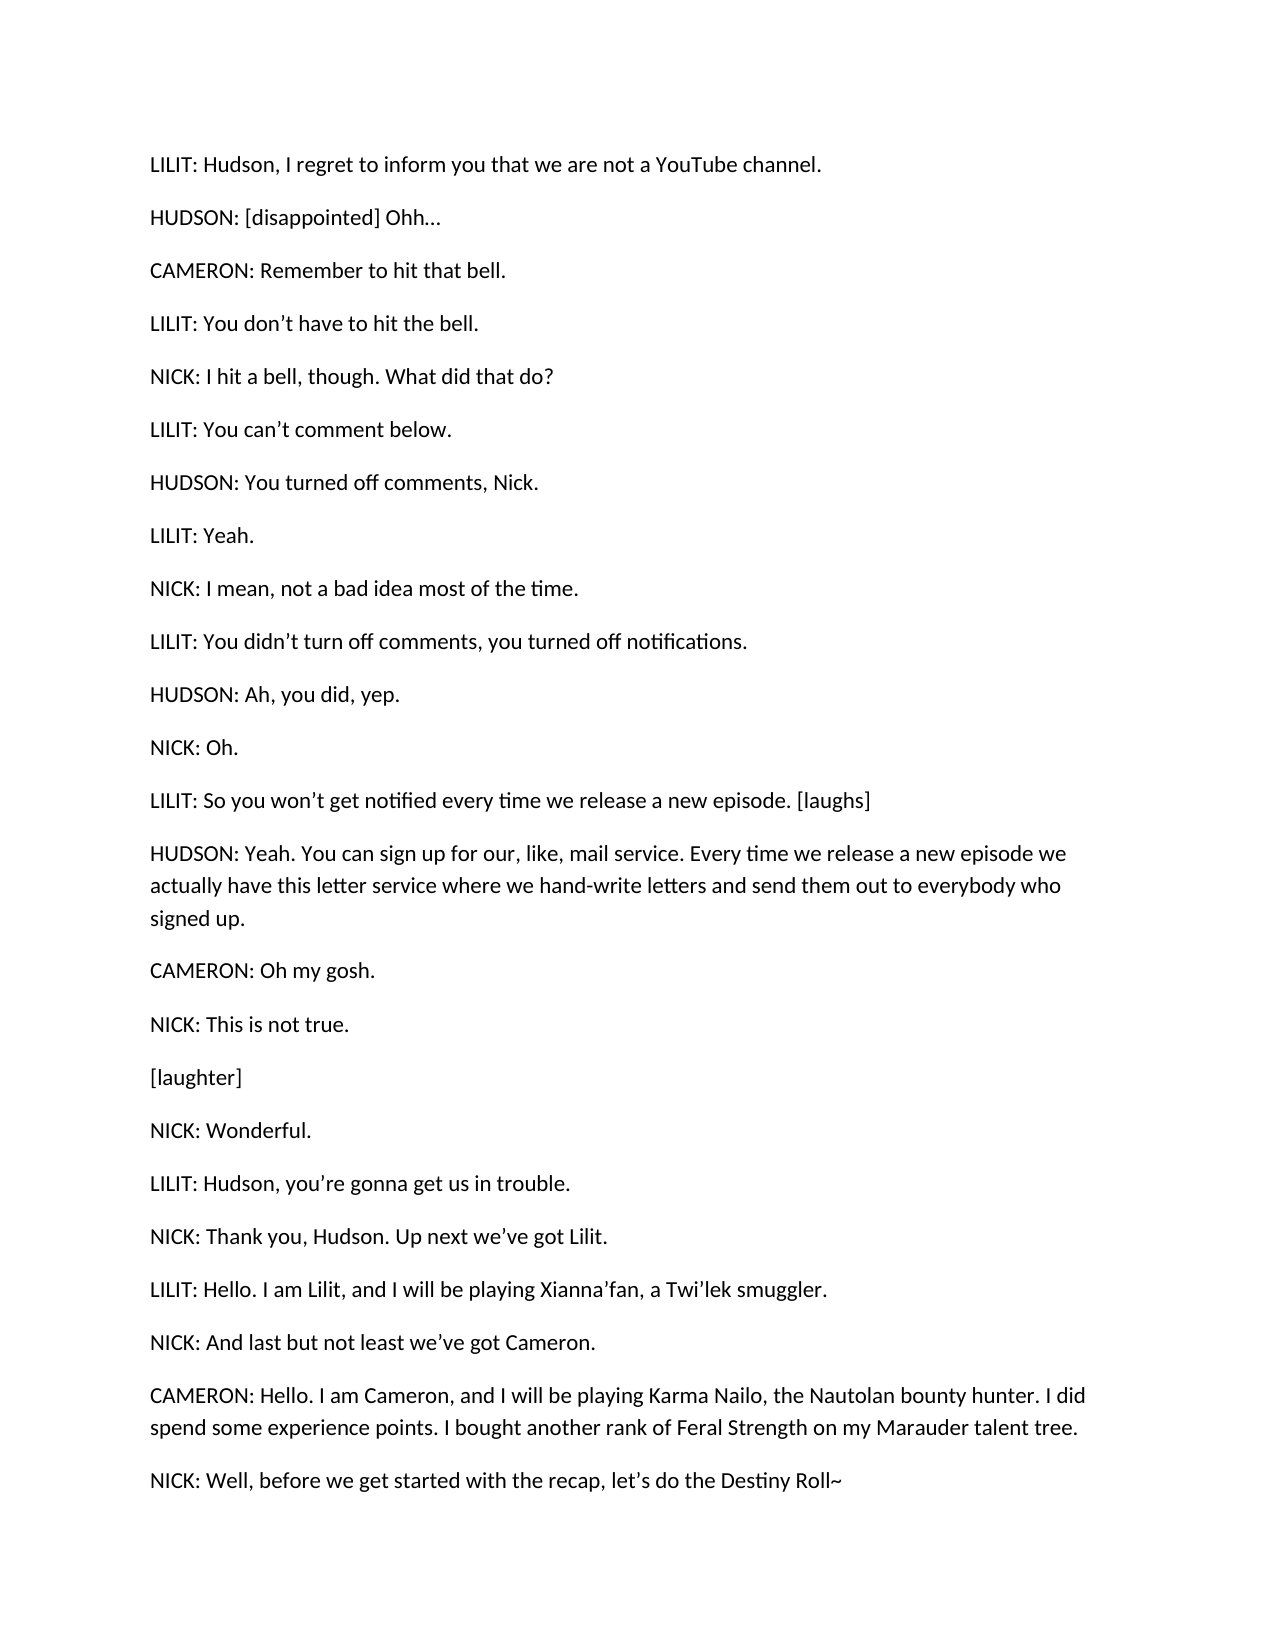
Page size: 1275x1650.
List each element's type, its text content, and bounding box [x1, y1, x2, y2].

text NICK: I hit a bell, though. What did that do? [150, 362, 1125, 390]
text LILIT: You can’t comment below. [150, 415, 1125, 443]
text NICK: I mean, not a bad idea most of the time. [150, 574, 1125, 602]
text HUDSON: Ah, you did, yep. [150, 680, 1125, 708]
text NICK: Wonderful. [150, 1116, 1125, 1144]
text NICK: Well, before we get started with the recap, let’s do the Destiny Roll~ [150, 1466, 1125, 1494]
text LILIT: So you won’t get notified every time we release a new episode. [laughs] [150, 786, 1125, 814]
text NICK: This is not true. [150, 1010, 1125, 1038]
text HUDSON: [disappointed] Ohh… [150, 203, 1125, 231]
text NICK: Thank you, Hudson. Up next we’ve got Lilit. [150, 1222, 1125, 1250]
text HUDSON: You turned off comments, Nick. [150, 468, 1125, 496]
text LILIT: Hudson, you’re gonna get us in trouble. [150, 1169, 1125, 1197]
text LILIT: Hudson, I regret to inform you that we are not a YouTube channel. [150, 150, 1125, 178]
text [laughter] [150, 1063, 1125, 1091]
text CAMERON: Hello. I am Cameron, and I will be playing Karma Nailo, the Nautolan bounty hunter. I did spend some experience points. I bought another rank of Feral Strength on my Marauder talent tree. [150, 1381, 1125, 1441]
text NICK: And last but not least we’ve got Cameron. [150, 1328, 1125, 1356]
text LILIT: You didn’t turn off comments, you turned off notifications. [150, 627, 1125, 655]
text CAMERON: Oh my gosh. [150, 957, 1125, 985]
text LILIT: Hello. I am Lilit, and I will be playing Xianna’fan, a Twi’lek smuggler. [150, 1275, 1125, 1303]
text CAMERON: Remember to hit that bell. [150, 256, 1125, 284]
text HUDSON: Yeah. You can sign up for our, like, mail service. Every time we release a new episode we actually have this letter service where we hand-write letters and send them out to everybody who signed up. [150, 839, 1125, 932]
text LILIT: You don’t have to hit the bell. [150, 309, 1125, 337]
text NICK: Oh. [150, 733, 1125, 761]
text LILIT: Yeah. [150, 521, 1125, 549]
